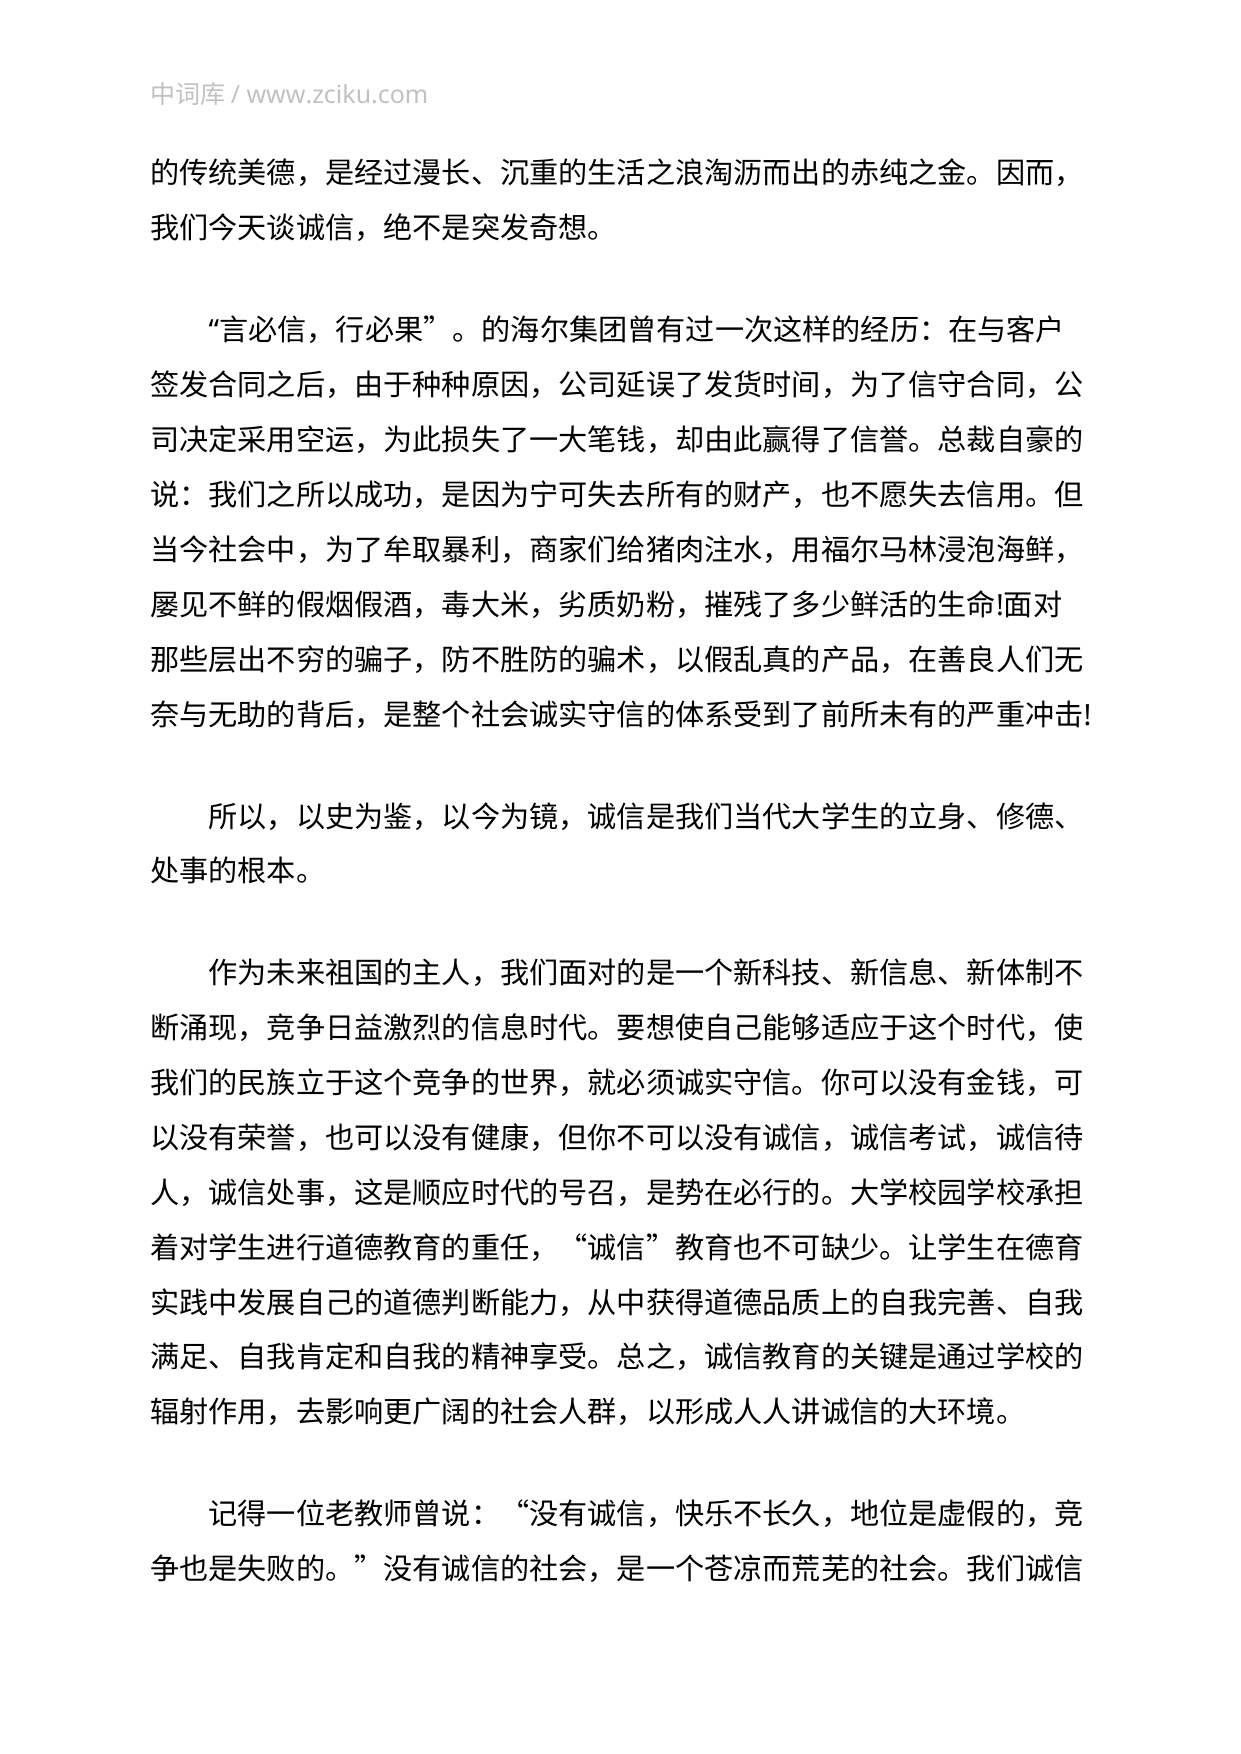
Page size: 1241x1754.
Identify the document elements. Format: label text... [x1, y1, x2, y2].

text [150, 150, 1090, 247]
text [150, 1491, 1090, 1588]
text “言必信，行必果”。的海尔集团曾有过一次这样的经历：在与客户签发合同之后，由于种种原因，公司延误了发货时间，为了信守合同，公司决定采用空运，为此损失了一大笔钱，却由此赢得了信誉。总裁自豪的说：我们之所以成功，是因为宁可失去所有的财产，也不愿失去信用。但当今社会中，为了牟取暴利，商家们给猪肉注水，用福尔马林浸泡海鲜，屡见不鲜的假烟假酒，毒大米，劣质奶粉，摧残了多少鲜活的生命!面对那些层出不穷的骗子，防不胜防的骗术，以假乱真的产品，在善良人们无奈与无助的背后，是整个社会诚实守信的体系受到了前所未有的严重冲击! [150, 307, 1090, 733]
text 作为未来祖国的主人，我们面对的是一个新科技、新信息、新体制不断涌现，竞争日益激烈的信息时代。要想使自己能够适应于这个时代，使我们的民族立于这个竞争的世界，就必须诚实守信。你可以没有金钱，可以没有荣誉，也可以没有健康，但你不可以没有诚信，诚信考试，诚信待人，诚信处事，这是顺应时代的号召，是势在必行的。大学校园学校承担着对学生进行道德教育的重任，“诚信”教育也不可缺少。让学生在德育实践中发展自己的道德判断能力，从中获得道德品质上的自我完善、自我满足、自我肯定和自我的精神享受。总之，诚信教育的关键是通过学校的辐射作用，去影响更广阔的社会人群，以形成人人讲诚信的大环境。 [150, 950, 1090, 1431]
text 所以，以史为鉴，以今为镜，诚信是我们当代大学生的立身、修德、处事的根本。 [150, 793, 1090, 890]
